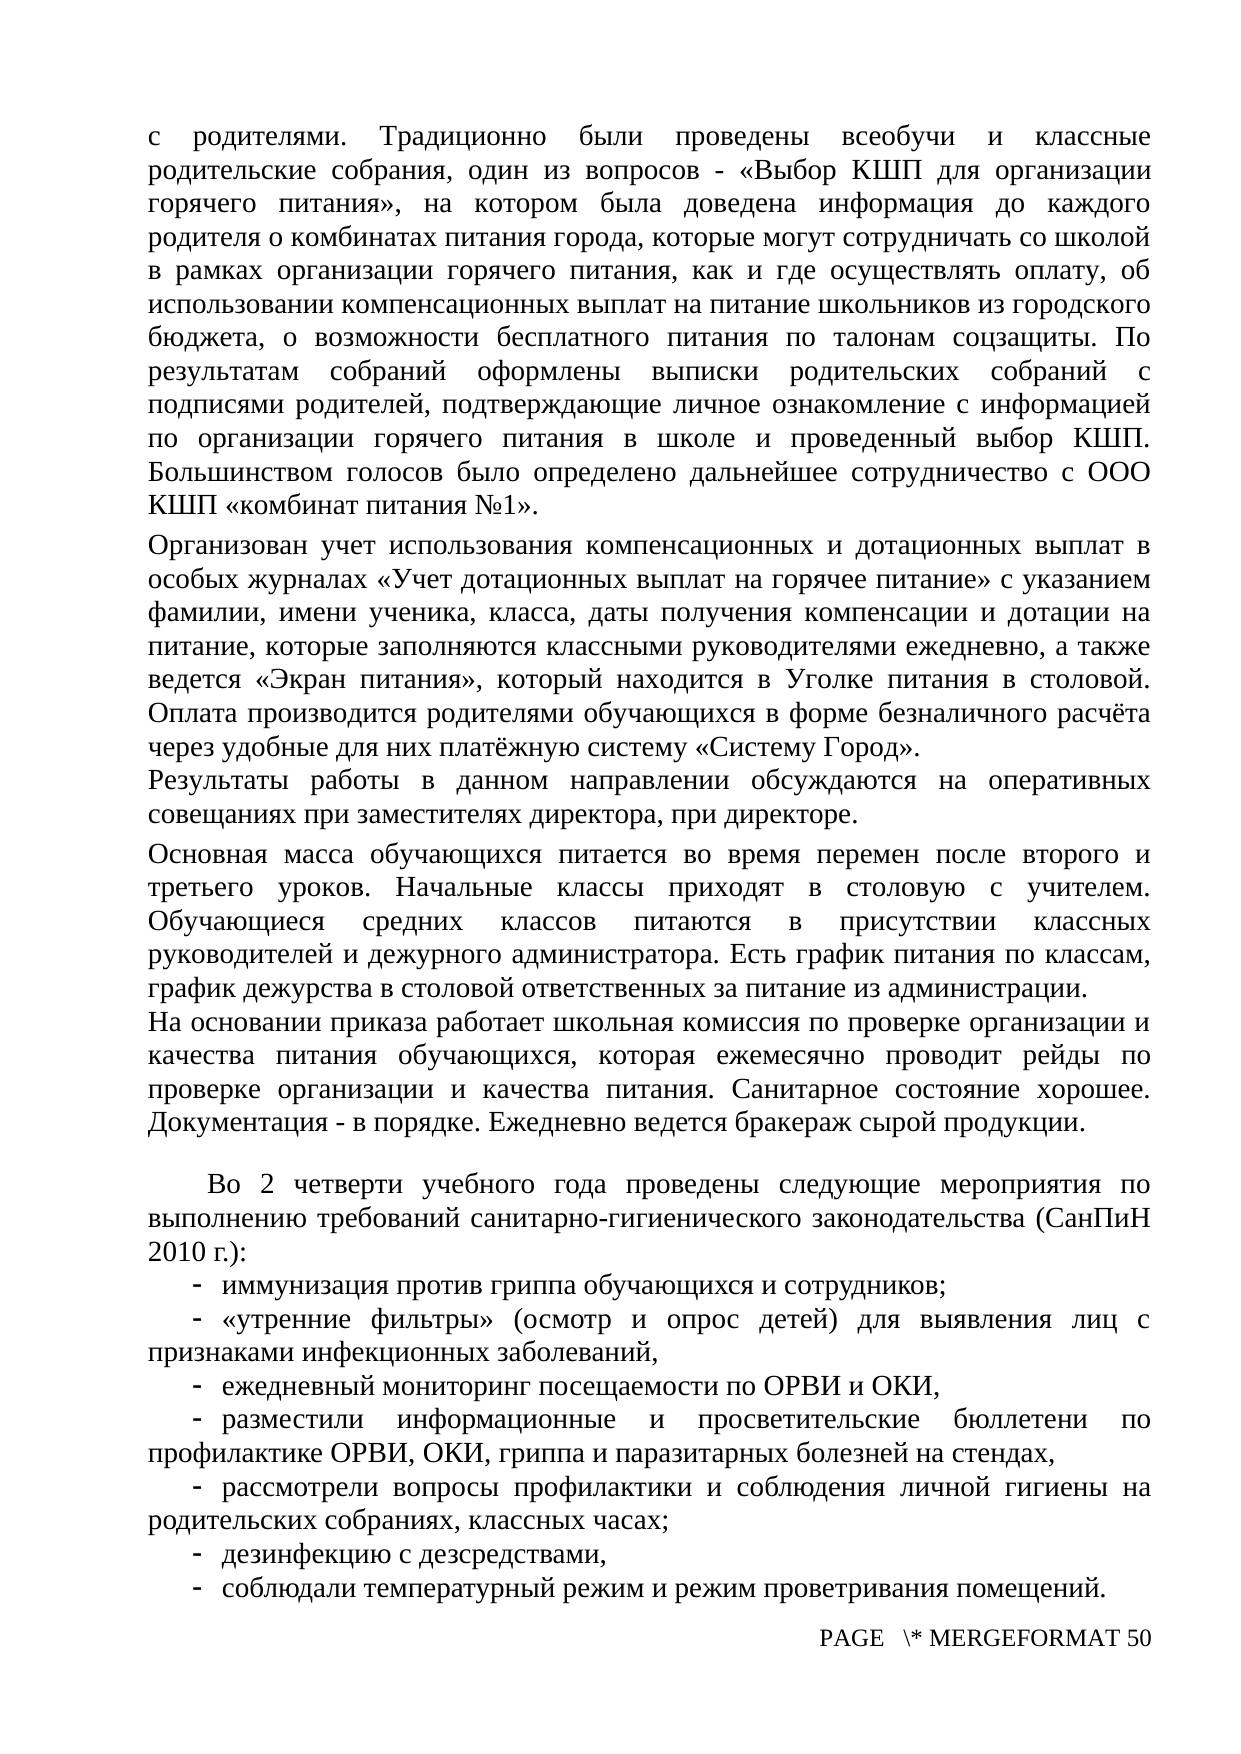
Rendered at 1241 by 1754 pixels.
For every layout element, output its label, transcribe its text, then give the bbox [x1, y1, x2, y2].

text Результаты работы в данном направлении обсуждаются на оперативных совещаниях при заместителях директора, при директоре. [148, 762, 1152, 829]
list рассмотрели вопросы профилактики и соблюдения личной гигиены на родительских собраниях, классных часах; [148, 1469, 1152, 1536]
list ежедневный мониторинг посещаемости по ОРВИ и ОКИ, [148, 1368, 1152, 1402]
text Организован учет использования компенсационных и дотационных выплат в особых журналах «Учет дотационных выплат на горячее питание» с указанием фамилии, имени ученика, класса, даты получения компенсации и дотации на питание, которые заполняются классными руководителями ежедневно, а также ведется «Экран питания», который находится в Уголке питания в столовой. Оплата производится родителями обучающихся в форме безналичного расчёта через удобные для них платёжную систему «Систему Город». [148, 527, 1152, 762]
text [148, 118, 1152, 521]
text Основная масса обучающихся питается во время перемен после второго и третьего уроков. Начальные классы приходят в столовую с учителем. Обучающиеся средних классов питаются в присутствии классных руководителей и дежурного администратора. Есть график питания по классам, график дежурства в столовой ответственных за питание из администрации. [148, 836, 1152, 1004]
list дезинфекцию с дезсредствами, [148, 1536, 1152, 1570]
text Во 2 четверти учебного года проведены следующие мероприятия по выполнению требований санитарно-гигиенического законодательства (СанПиН 2010 г.): [148, 1167, 1152, 1267]
list разместили информационные и просветительские бюллетени по профилактике ОРВИ, ОКИ, гриппа и паразитарных болезней на стендах, [148, 1402, 1152, 1469]
list «утренние фильтры» (осмотр и опрос детей) для выявления лиц с признаками инфекционных заболеваний, [148, 1301, 1152, 1368]
text На основании приказа работает школьная комиссия по проверке организации и качества питания обучающихся, которая ежемесячно проводит рейды по проверке организации и качества питания. Санитарное состояние хорошее. Документация - в порядке. Ежедневно ведется бракераж сырой продукции. [148, 1004, 1152, 1138]
list иммунизация против гриппа обучающихся и сотрудников; [148, 1267, 1152, 1301]
list соблюдали температурный режим и режим проветривания помещений. [148, 1570, 1152, 1603]
